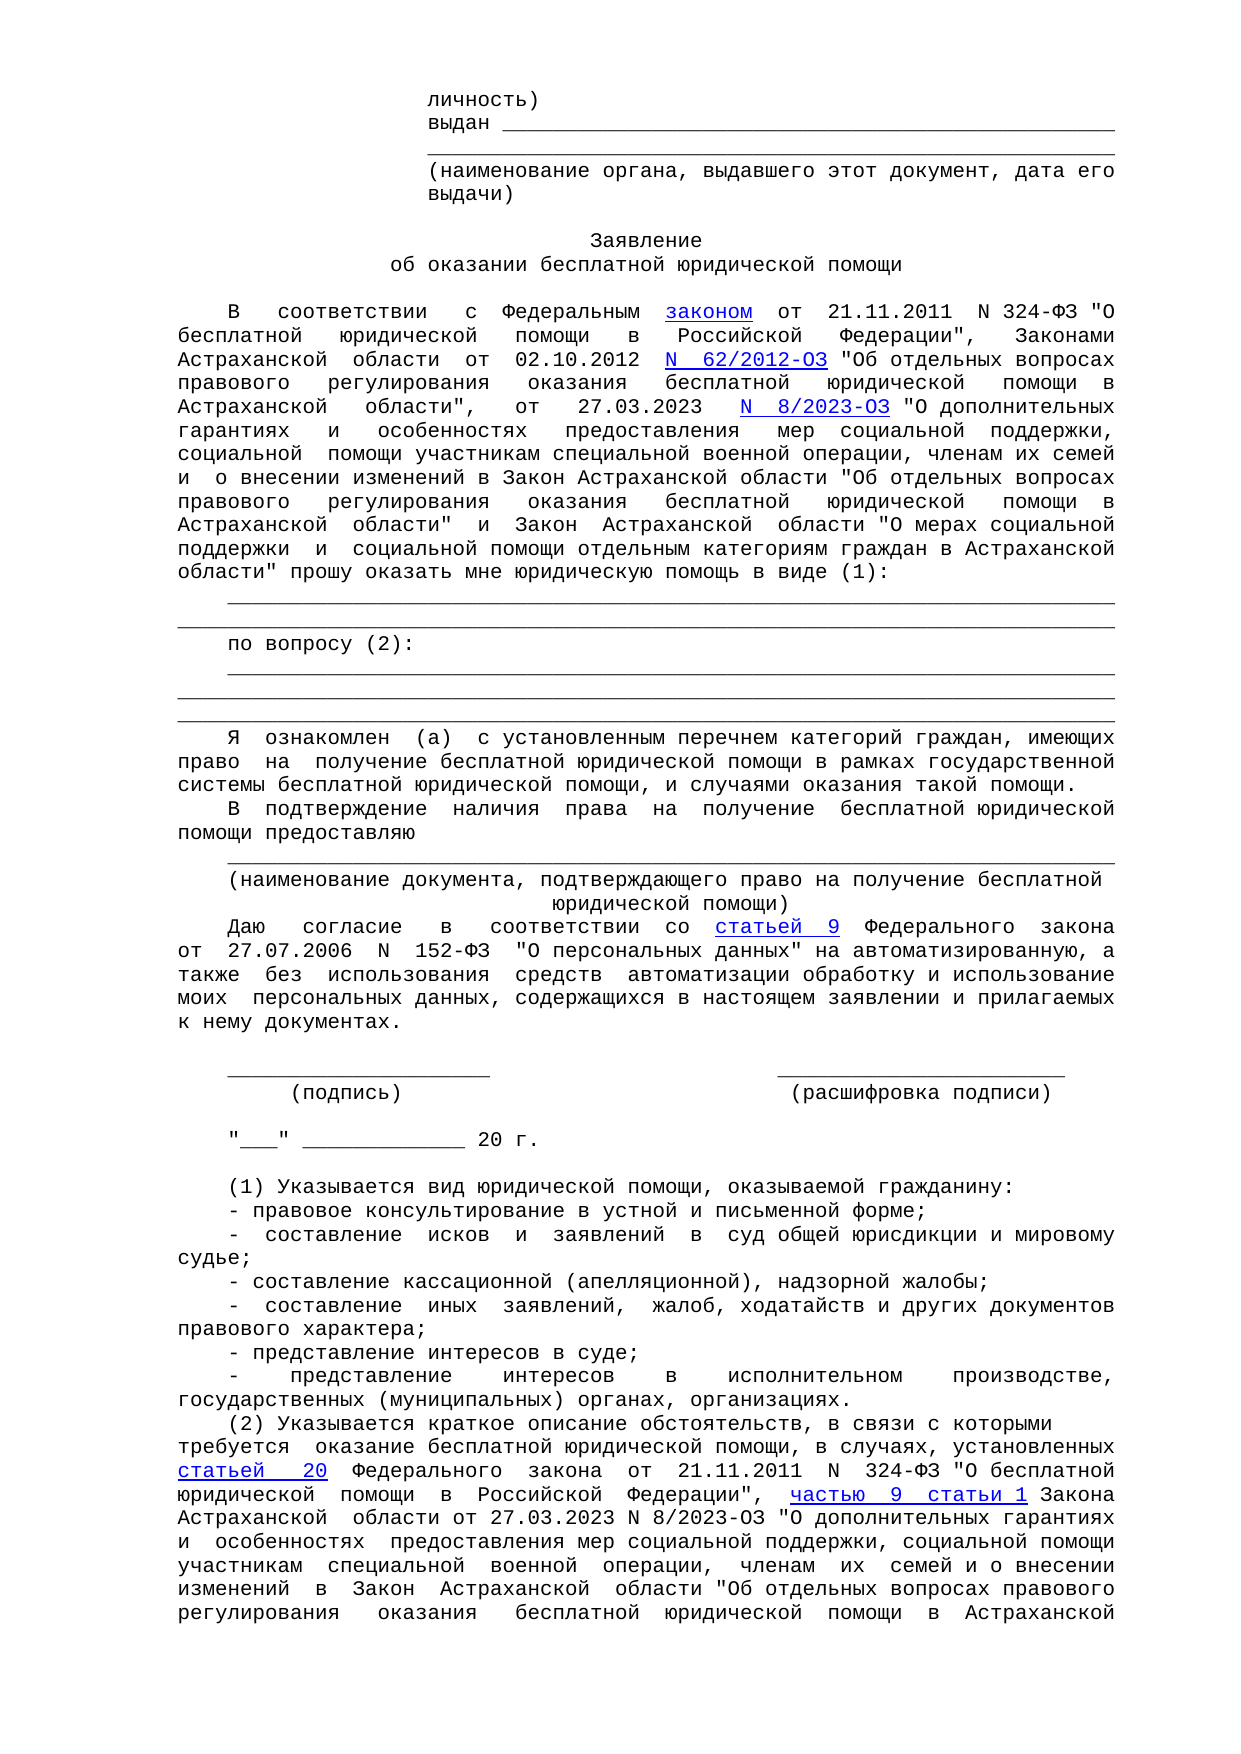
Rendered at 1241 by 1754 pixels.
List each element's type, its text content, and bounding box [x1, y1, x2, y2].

text об оказании бесплатной юридической помощи [177, 254, 1152, 278]
text поддержки и социальной помощи отдельным категориям граждан в Астраханской [177, 538, 1152, 562]
text Астраханской области от 02.10.2012 N 62/2012-ОЗ "Об отдельных вопросах [177, 349, 1152, 372]
text к нему документах. [177, 1011, 1152, 1034]
text по вопросу (2): [177, 632, 1152, 656]
text гарантиях и особенностях предоставления мер социальной поддержки, [177, 420, 1152, 443]
text выдан _________________________________________________ [177, 112, 1152, 136]
text (1) Указывается вид юридической помощи, оказываемой гражданину: [177, 1176, 1152, 1200]
text юридической помощи) [177, 893, 1152, 916]
text выдачи) [177, 183, 1152, 207]
text правового регулирования оказания бесплатной юридической помощи в [177, 372, 1152, 396]
text - правовое консультирование в устной и письменной форме; [177, 1200, 1152, 1224]
text Я ознакомлен (а) с установленным перечнем категорий граждан, имеющих [177, 727, 1152, 751]
text Даю согласие в соответствии со статьей 9 Федерального закона [177, 916, 1152, 940]
text ___________________________________________________________________________ [177, 680, 1152, 703]
text области" прошу оказать мне юридическую помощь в виде (1): [177, 562, 1152, 585]
text - составление кассационной (апелляционной), надзорной жалобы; [177, 1271, 1152, 1294]
text В подтверждение наличия права на получение бесплатной юридической [177, 798, 1152, 822]
text - представление интересов в суде; [177, 1342, 1152, 1366]
text _______________________________________________________________________ [177, 585, 1152, 609]
text регулирования оказания бесплатной юридической помощи в Астраханской [177, 1602, 1152, 1626]
text ___________________________________________________________________________ [177, 609, 1152, 632]
text от 27.07.2006 N 152-ФЗ "О персональных данных" на автоматизированную, а [177, 940, 1152, 963]
text _______________________________________________________________________ [177, 656, 1152, 680]
text моих персональных данных, содержащихся в настоящем заявлении и прилагаемых [177, 987, 1152, 1011]
text (наименование органа, выдавшего этот документ, дата его [177, 159, 1152, 183]
text и о внесении изменений в Закон Астраханской области "Об отдельных вопросах [177, 467, 1152, 491]
text изменений в Закон Астраханской области "Об отдельных вопросах правового [177, 1578, 1152, 1602]
text В соответствии с Федеральным законом от 21.11.2011 N 324-ФЗ "О [177, 301, 1152, 325]
text - представление интересов в исполнительном производстве, [177, 1366, 1152, 1389]
text государственных (муниципальных) органах, организациях. [177, 1389, 1152, 1413]
text "___" _____________ 20 г. [177, 1129, 1152, 1153]
text бесплатной юридической помощи в Российской Федерации", Законами [177, 325, 1152, 349]
text (подпись) (расшифровка подписи) [177, 1082, 1152, 1105]
text право на получение бесплатной юридической помощи в рамках государственной [177, 751, 1152, 774]
text социальной помощи участникам специальной военной операции, членам их семей [177, 443, 1152, 467]
text также без использования средств автоматизации обработку и использование [177, 963, 1152, 987]
text Астраханской области от 27.03.2023 N 8/2023-ОЗ "О дополнительных гарантиях [177, 1507, 1152, 1531]
text ___________________________________________________________________________ [177, 703, 1152, 727]
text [177, 136, 1152, 159]
text (2) Указывается краткое описание обстоятельств, в связи с которыми [177, 1413, 1152, 1436]
text Астраханской области" и Закон Астраханской области "О мерах социальной [177, 514, 1152, 538]
text - составление исков и заявлений в суд общей юрисдикции и мировому [177, 1224, 1152, 1247]
text правового характера; [177, 1318, 1152, 1342]
text юридической помощи в Российской Федерации", частью 9 статьи 1 Закона [177, 1484, 1152, 1507]
text Астраханской области", от 27.03.2023 N 8/2023-ОЗ "О дополнительных [177, 396, 1152, 420]
text помощи предоставляю [177, 822, 1152, 845]
text _______________________________________________________________________ [177, 845, 1152, 869]
text участникам специальной военной операции, членам их семей и о внесении [177, 1555, 1152, 1578]
text Заявление [177, 231, 1152, 254]
text (наименование документа, подтверждающего право на получение бесплатной [177, 869, 1152, 893]
text правового регулирования оказания бесплатной юридической помощи в [177, 491, 1152, 514]
text системы бесплатной юридической помощи, и случаями оказания такой помощи. [177, 774, 1152, 798]
text и особенностях предоставления мер социальной поддержки, социальной помощи [177, 1531, 1152, 1555]
text требуется оказание бесплатной юридической помощи, в случаях, установленных [177, 1436, 1152, 1460]
text статьей 20 Федерального закона от 21.11.2011 N 324-ФЗ "О бесплатной [177, 1460, 1152, 1484]
text - составление иных заявлений, жалоб, ходатайств и других документов [177, 1294, 1152, 1318]
text _____________________ _______________________ [177, 1058, 1152, 1082]
text судье; [177, 1247, 1152, 1271]
text личность) [177, 89, 1152, 112]
